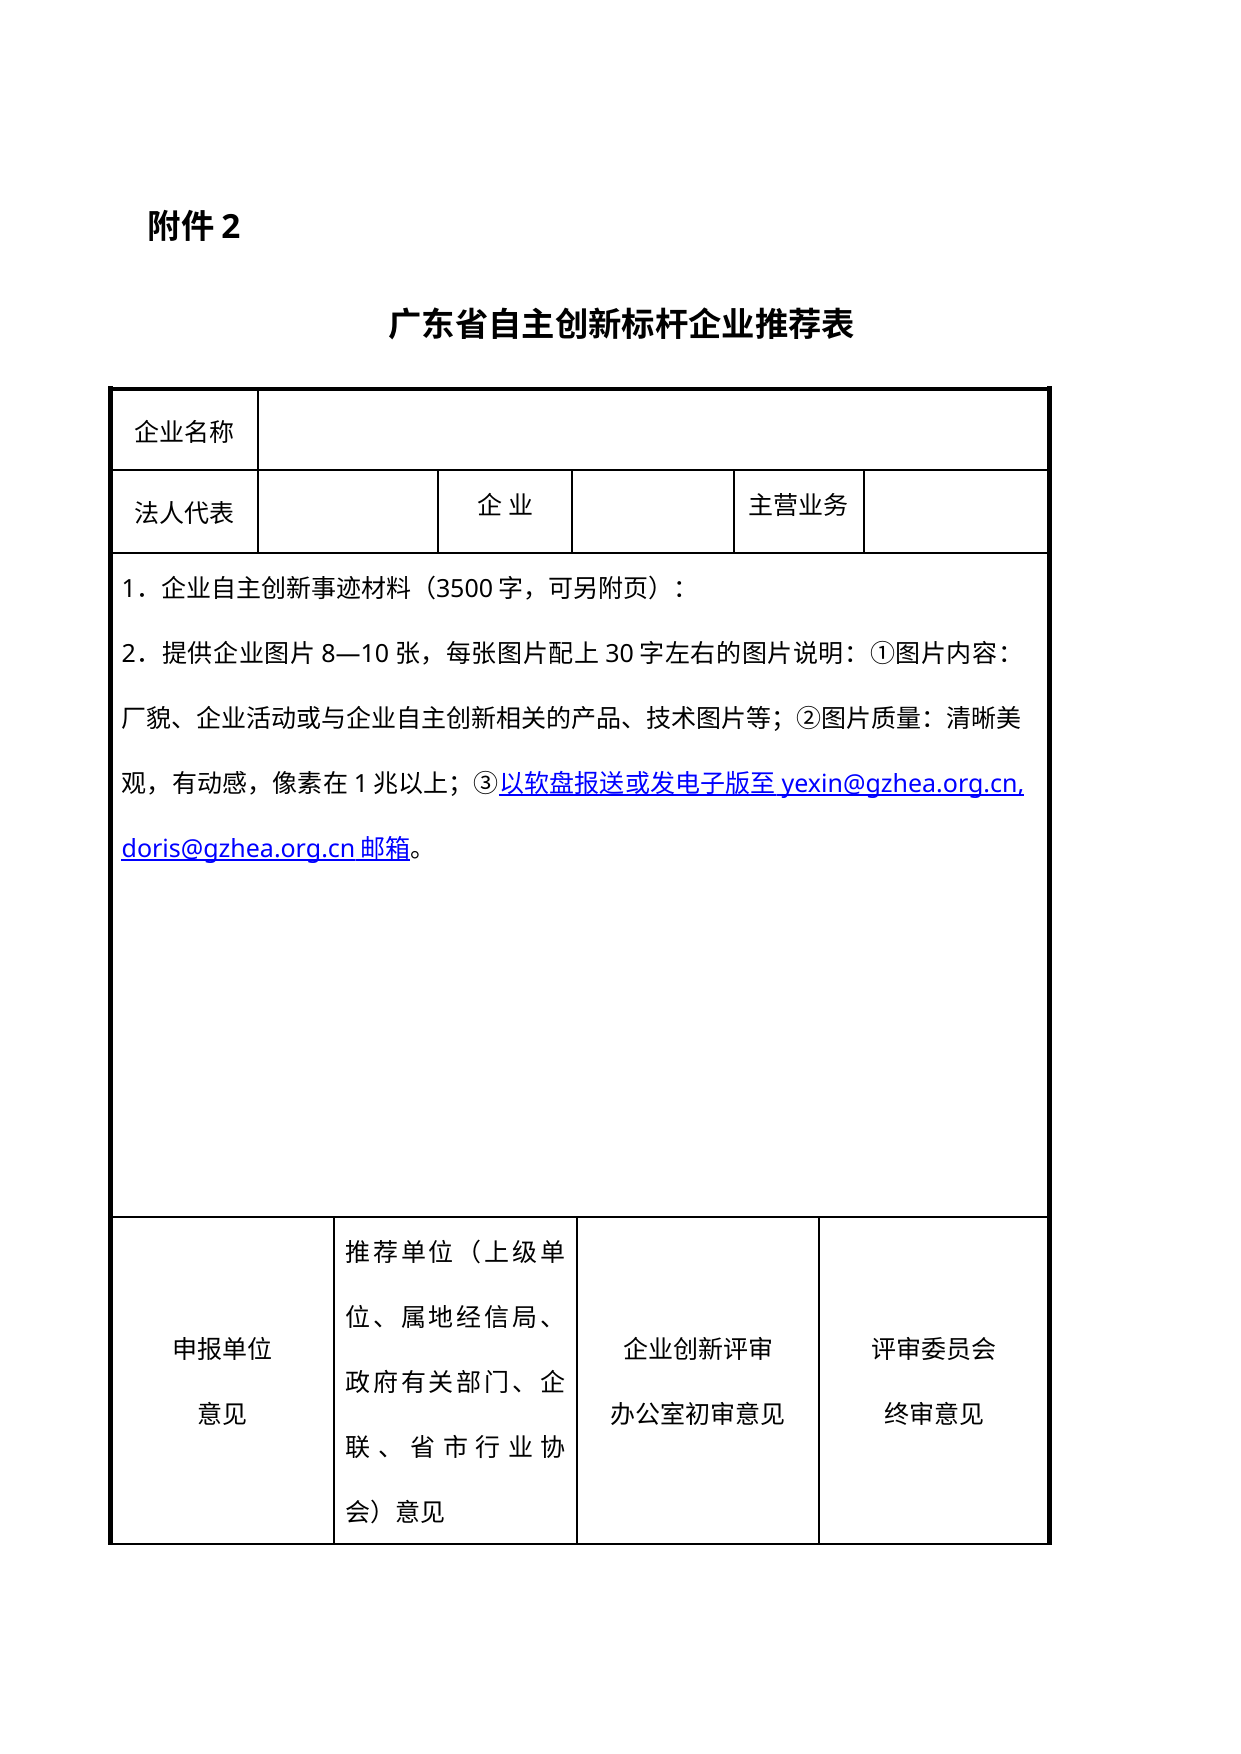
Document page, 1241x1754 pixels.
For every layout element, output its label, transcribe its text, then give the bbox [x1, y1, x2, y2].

table_cell [573, 471, 733, 552]
table_cell 主营业务 所在行业 [735, 471, 863, 552]
table_cell 推荐单位（上级单位、属地经信局、政府有关部门、企联、省市行业协会）意见 [335, 1218, 576, 1543]
table_cell 法人代表 [113, 471, 257, 552]
table_cell 1．企业自主创新事迹材料（3500字，可另附页）： 2．提供企业图片8—10张，每张图片配上30字左右的图片说明：①图片内容：厂貌、企业活动或与企业自主创新相关的产品、技术图片等；②图片质量：清晰美观，有动感，像素在1兆以上；③以软盘报送或发电子版至yexin@gzhea.org.cn, doris@gzhea.org.cn邮箱。 [113, 554, 1047, 1216]
table_cell [865, 471, 1047, 552]
text 附件2 [148, 191, 1087, 256]
table_cell 企 业 性 质 [439, 471, 571, 552]
table_header 企业名称 [113, 391, 257, 469]
table_cell [259, 471, 437, 552]
table_cell 申报单位 意见 [113, 1218, 333, 1543]
table_cell 企业创新评审 办公室初审意见 [578, 1218, 818, 1543]
text 广东省自主创新标杆企业推荐表 [148, 289, 1087, 354]
table_header [259, 391, 1047, 469]
table_cell 评审委员会 终审意见 [820, 1218, 1047, 1543]
